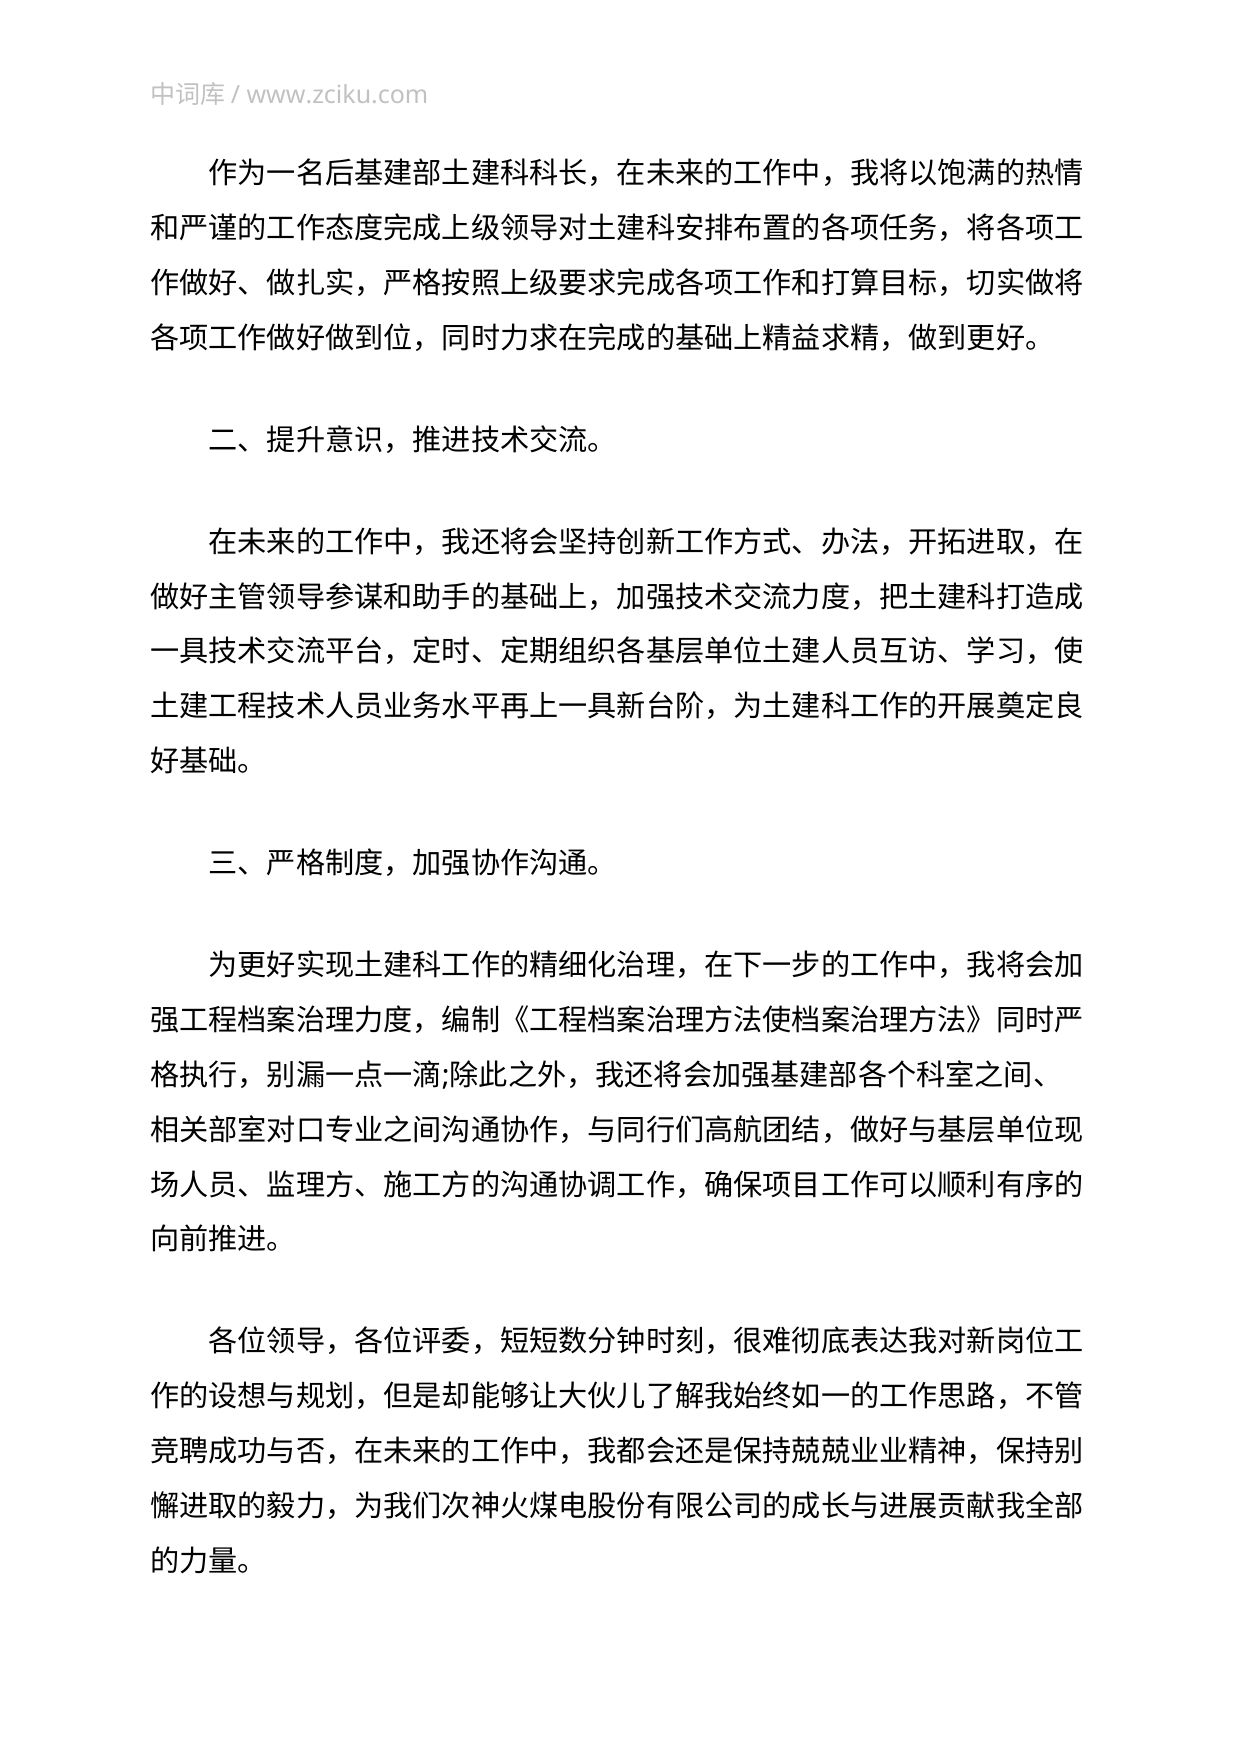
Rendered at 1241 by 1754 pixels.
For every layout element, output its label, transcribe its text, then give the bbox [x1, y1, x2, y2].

text 各位领导，各位评委，短短数分钟时刻，很难彻底表达我对新岗位工作的设想与规划，但是却能够让大伙儿了解我始终如一的工作思路，不管竞聘成功与否，在未来的工作中，我都会还是保持兢兢业业精神，保持别懈进取的毅力，为我们次神火煤电股份有限公司的成长与进展贡献我全部的力量。 [150, 1318, 1090, 1579]
text 在未来的工作中，我还将会坚持创新工作方式、办法，开拓进取，在做好主管领导参谋和助手的基础上，加强技术交流力度，把土建科打造成一具技术交流平台，定时、定期组织各基层单位土建人员互访、学习，使土建工程技术人员业务水平再上一具新台阶，为土建科工作的开展奠定良好基础。 [150, 518, 1090, 780]
text 三、严格制度，加强协作沟通。 [150, 839, 1090, 882]
text 为更好实现土建科工作的精细化治理，在下一步的工作中，我将会加强工程档案治理力度，编制《工程档案治理方法使档案治理方法》同时严格执行，别漏一点一滴;除此之外，我还将会加强基建部各个科室之间、相关部室对口专业之间沟通协作，与同行们高航团结，做好与基层单位现场人员、监理方、施工方的沟通协调工作，确保项目工作可以顺利有序的向前推进。 [150, 941, 1090, 1258]
text 二、提升意识，推进技术交流。 [150, 416, 1090, 459]
text 作为一名后基建部土建科科长，在未来的工作中，我将以饱满的热情和严谨的工作态度完成上级领导对土建科安排布置的各项任务，将各项工作做好、做扎实，严格按照上级要求完成各项工作和打算目标，切实做将各项工作做好做到位，同时力求在完成的基础上精益求精，做到更好。 [150, 150, 1090, 357]
